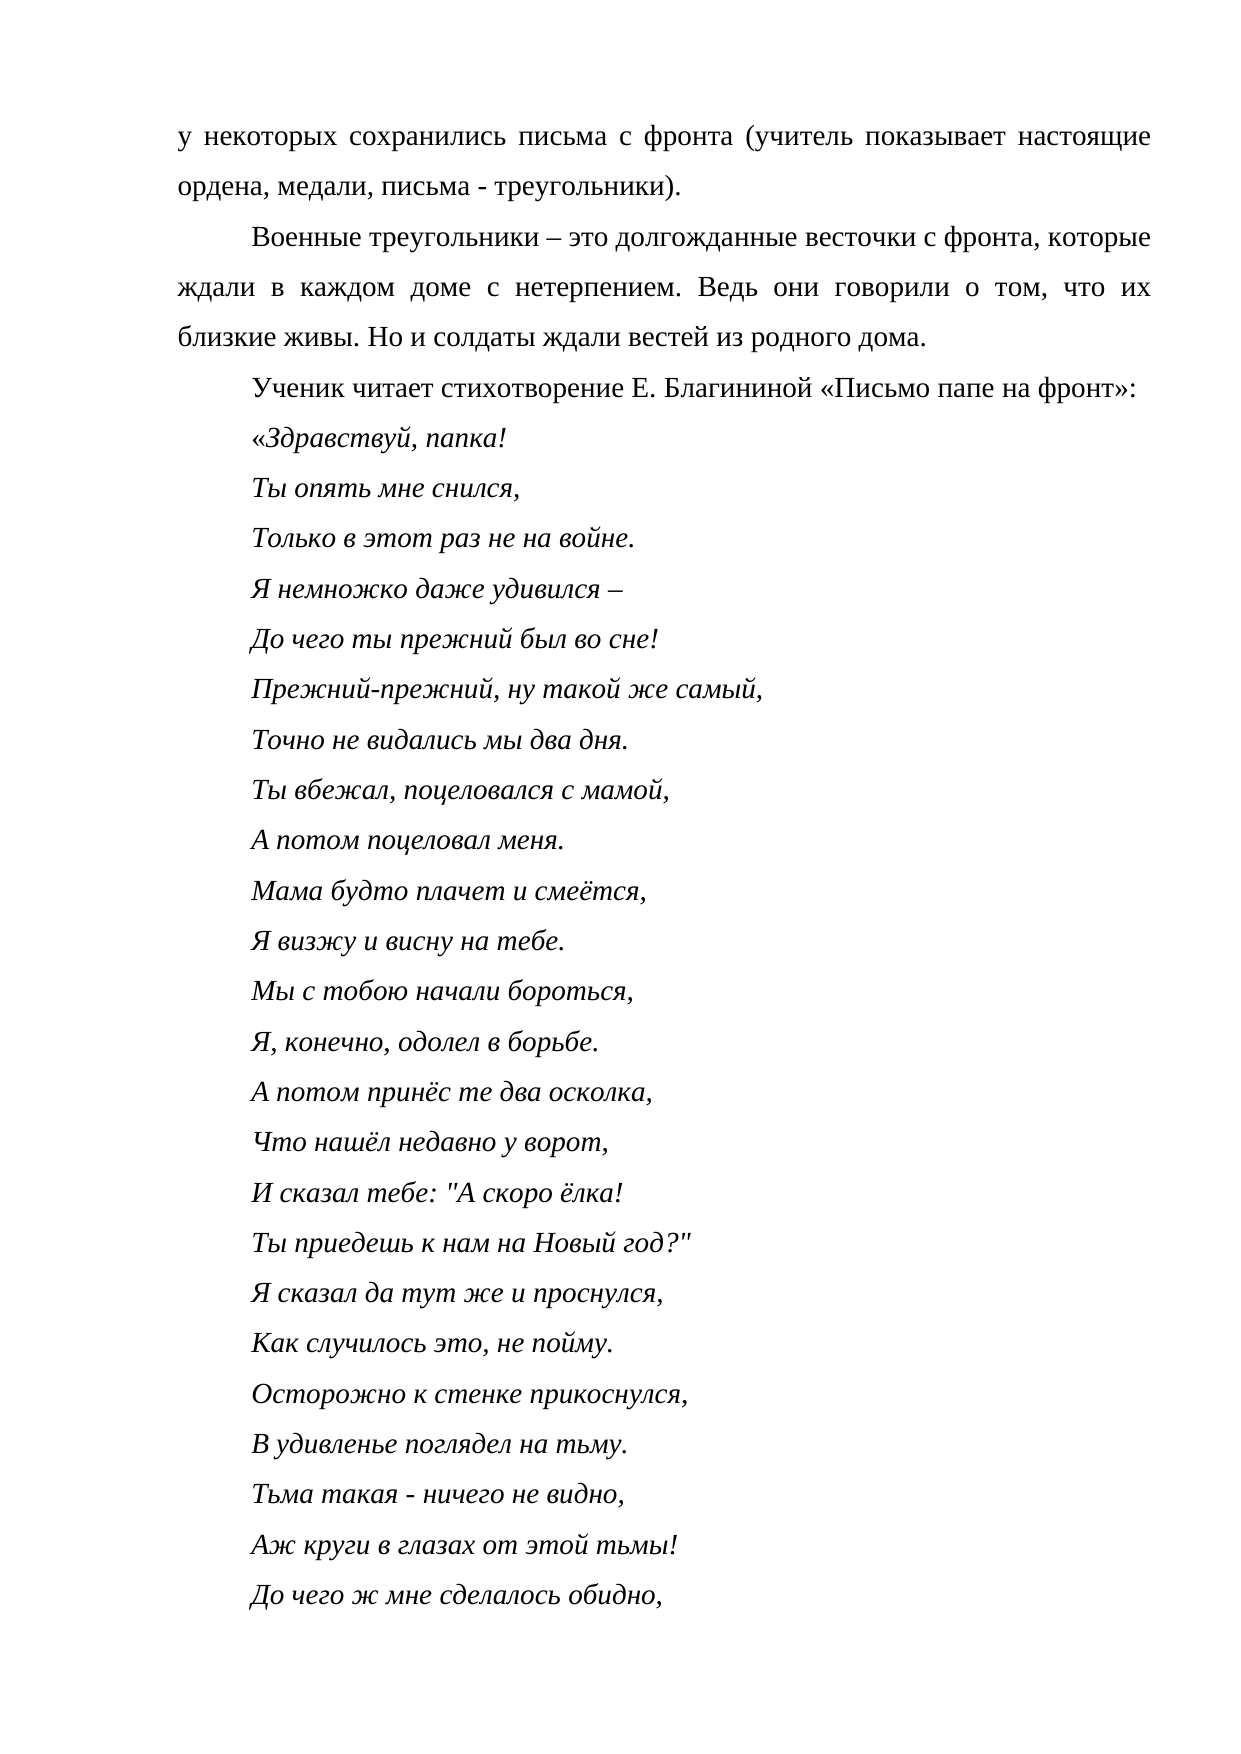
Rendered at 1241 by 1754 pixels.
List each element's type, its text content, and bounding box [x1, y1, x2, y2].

text Ученик читает стихотворение Е. Благининой «Письмо папе на фронт»: [177, 370, 1152, 403]
text Мама будто плачет и смеётся, [177, 873, 1152, 906]
text Военные треугольники – это долгожданные весточки с фронта, которые ждали в каждом доме с нетерпением. Ведь они говорили о том, что их близкие живы. Но и солдаты ждали вестей из родного дома. [177, 219, 1152, 353]
text В удивленье поглядел на тьму. [177, 1426, 1152, 1460]
text До чего ты прежний был во сне! [177, 621, 1152, 655]
text Аж круги в глазах от этой тьмы! [177, 1527, 1152, 1560]
text До чего ж мне сделалось обидно, [177, 1577, 1152, 1611]
text Что нашёл недавно у ворот, [177, 1124, 1152, 1158]
text А потом принёс те два осколка, [177, 1074, 1152, 1108]
text Я, конечно, одолел в борьбе. [177, 1024, 1152, 1057]
text Как случилось это, не пойму. [177, 1326, 1152, 1359]
text Ты вбежал, поцеловался с мамой, [177, 772, 1152, 806]
text Я немножко даже удивился – [177, 571, 1152, 604]
text Точно не видались мы два дня. [177, 722, 1152, 755]
text А потом поцеловал меня. [177, 822, 1152, 856]
text Я сказал да тут же и проснулся, [177, 1275, 1152, 1309]
text Осторожно к стенке прикоснулся, [177, 1376, 1152, 1409]
text Ты приедешь к нам на Новый год?" [177, 1225, 1152, 1258]
text Мы с тобою начали бороться, [177, 973, 1152, 1007]
text Я визжу и висну на тебе. [177, 923, 1152, 957]
text Только в этот раз не на войне. [177, 521, 1152, 554]
text Прежний-прежний, ну такой же самый, [177, 672, 1152, 705]
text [177, 118, 1152, 202]
text И сказал тебе: "А скоро ёлка! [177, 1175, 1152, 1208]
text Ты опять мне снился, [177, 470, 1152, 504]
text «Здравствуй, папка! [177, 420, 1152, 453]
text Тьма такая - ничего не видно, [177, 1477, 1152, 1510]
